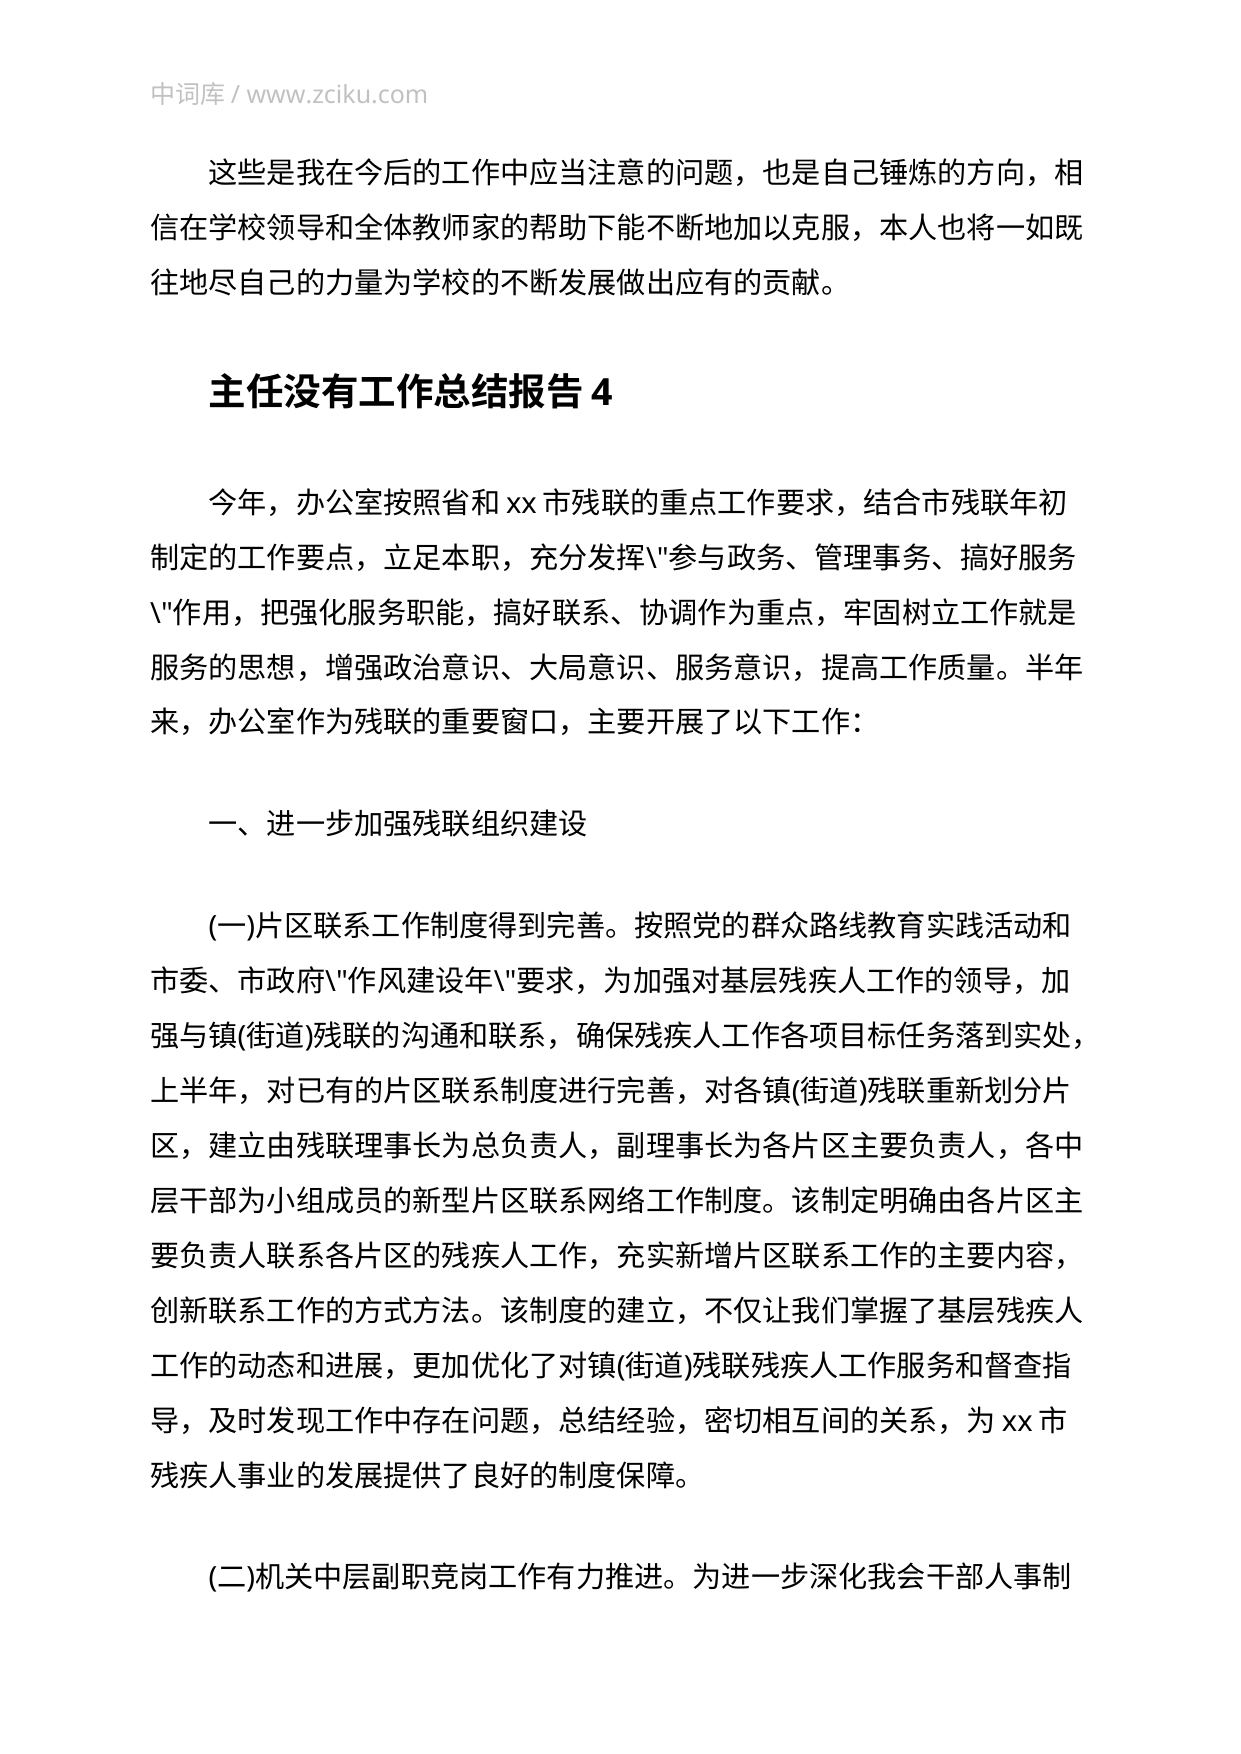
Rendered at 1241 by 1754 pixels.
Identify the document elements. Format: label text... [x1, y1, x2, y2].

text 今年，办公室按照省和xx市残联的重点工作要求，结合市残联年初制定的工作要点，立足本职，充分发挥\"参与政务、管理事务、搞好服务\"作用，把强化服务职能，搞好联系、协调作为重点，牢固树立工作就是服务的思想，增强政治意识、大局意识、服务意识，提高工作质量。半年来，办公室作为残联的重要窗口，主要开展了以下工作： [150, 479, 1090, 741]
text 主任没有工作总结报告4 [150, 362, 1090, 416]
text 一、进一步加强残联组织建设 [150, 801, 1090, 843]
text (一)片区联系工作制度得到完善。按照党的群众路线教育实践活动和市委、市政府\"作风建设年\"要求，为加强对基层残疾人工作的领导，加强与镇(街道)残联的沟通和联系，确保残疾人工作各项目标任务落到实处，上半年，对已有的片区联系制度进行完善，对各镇(街道)残联重新划分片区，建立由残联理事长为总负责人，副理事长为各片区主要负责人，各中层干部为小组成员的新型片区联系网络工作制度。该制定明确由各片区主要负责人联系各片区的残疾人工作，充实新增片区联系工作的主要内容，创新联系工作的方式方法。该制度的建立，不仅让我们掌握了基层残疾人工作的动态和进展，更加优化了对镇(街道)残联残疾人工作服务和督查指导，及时发现工作中存在问题，总结经验，密切相互间的关系，为xx市残疾人事业的发展提供了良好的制度保障。 [150, 903, 1090, 1494]
text 这些是我在今后的工作中应当注意的问题，也是自己锤炼的方向，相信在学校领导和全体教师家的帮助下能不断地加以克服，本人也将一如既往地尽自己的力量为学校的不断发展做出应有的贡献。 [150, 150, 1090, 302]
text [150, 1554, 1090, 1596]
